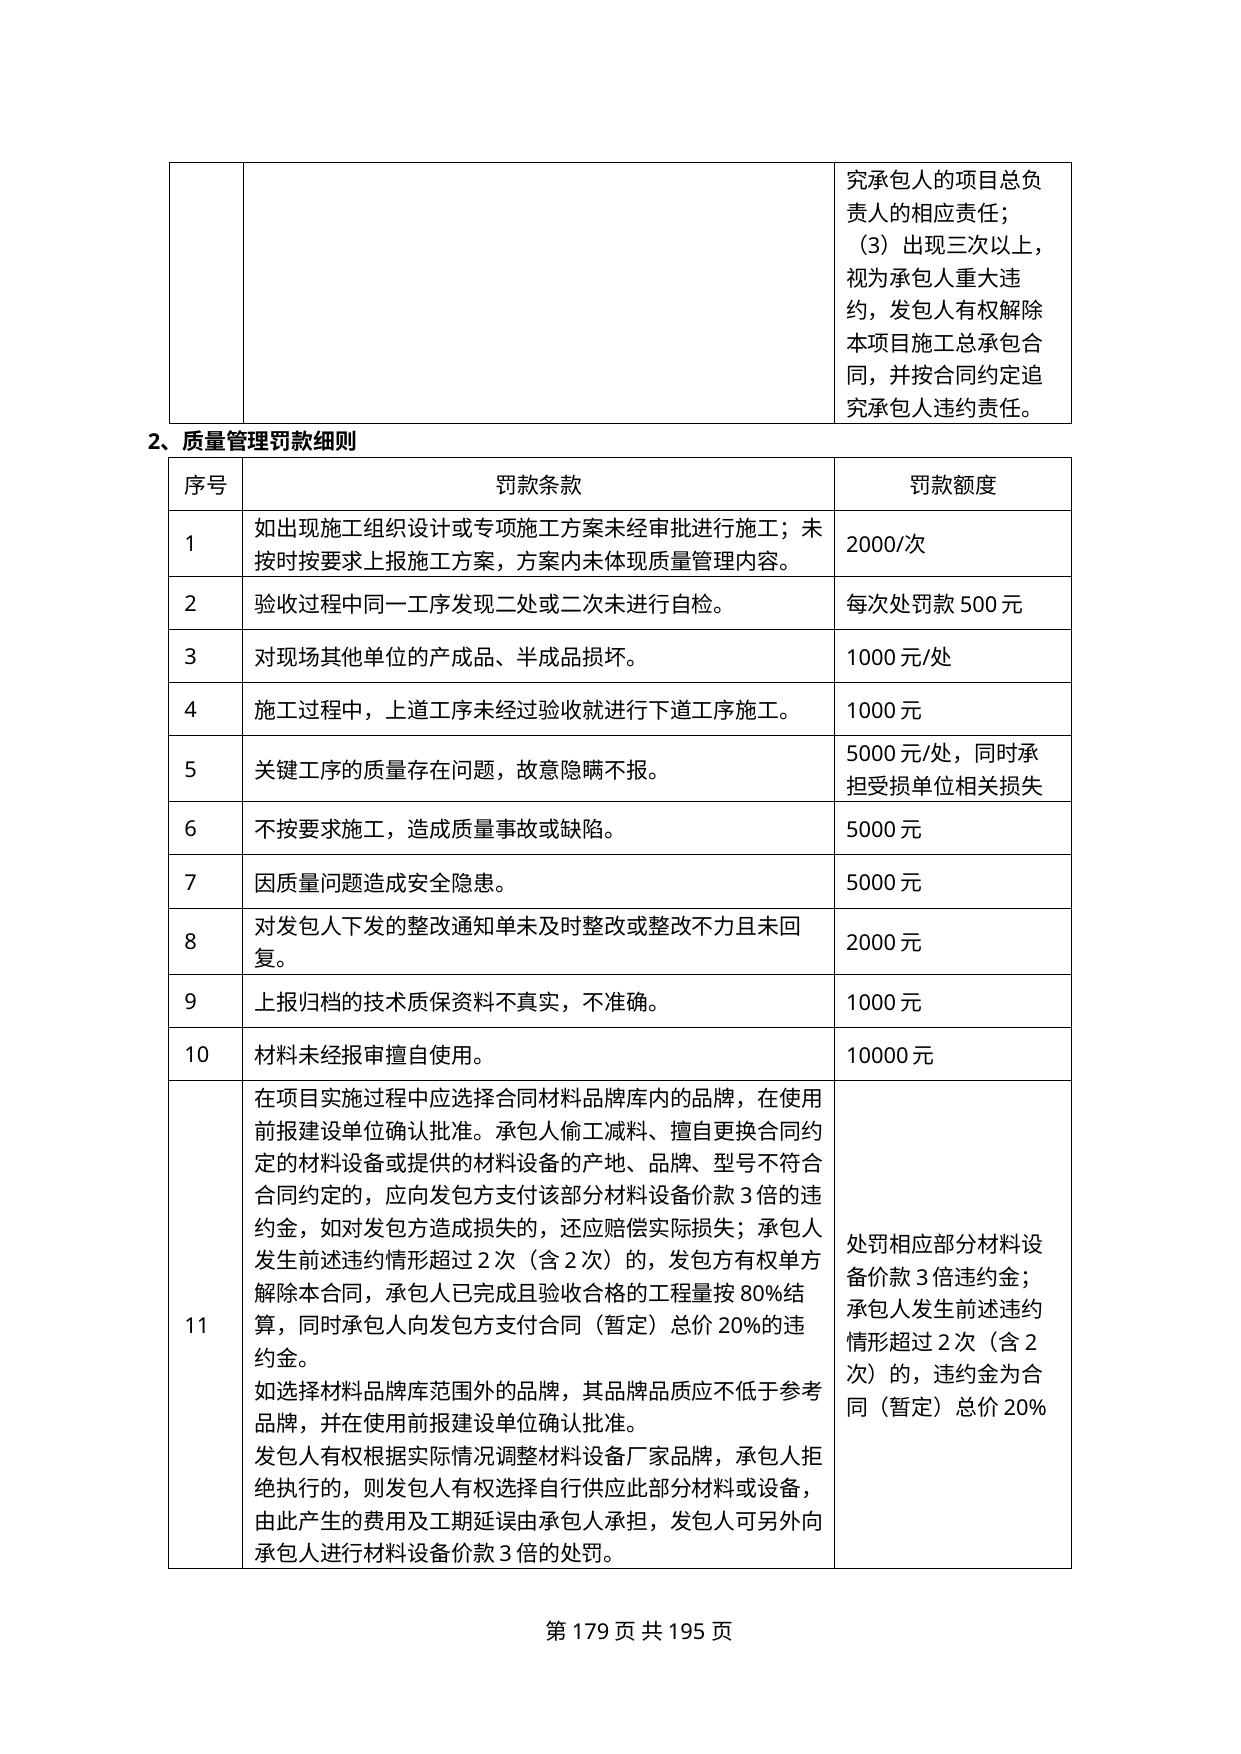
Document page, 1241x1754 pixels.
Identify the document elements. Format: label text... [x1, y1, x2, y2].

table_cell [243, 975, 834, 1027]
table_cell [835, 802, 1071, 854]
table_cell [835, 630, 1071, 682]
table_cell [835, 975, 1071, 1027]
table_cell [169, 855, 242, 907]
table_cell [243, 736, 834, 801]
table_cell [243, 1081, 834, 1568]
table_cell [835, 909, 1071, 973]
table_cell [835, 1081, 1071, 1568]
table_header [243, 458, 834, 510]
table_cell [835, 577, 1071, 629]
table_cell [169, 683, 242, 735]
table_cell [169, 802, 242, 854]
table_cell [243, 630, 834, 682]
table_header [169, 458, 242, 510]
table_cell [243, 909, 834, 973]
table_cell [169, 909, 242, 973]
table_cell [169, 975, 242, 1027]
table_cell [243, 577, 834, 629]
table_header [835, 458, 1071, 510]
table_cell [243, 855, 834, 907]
text 2、质量管理罚款细则 [148, 424, 1093, 457]
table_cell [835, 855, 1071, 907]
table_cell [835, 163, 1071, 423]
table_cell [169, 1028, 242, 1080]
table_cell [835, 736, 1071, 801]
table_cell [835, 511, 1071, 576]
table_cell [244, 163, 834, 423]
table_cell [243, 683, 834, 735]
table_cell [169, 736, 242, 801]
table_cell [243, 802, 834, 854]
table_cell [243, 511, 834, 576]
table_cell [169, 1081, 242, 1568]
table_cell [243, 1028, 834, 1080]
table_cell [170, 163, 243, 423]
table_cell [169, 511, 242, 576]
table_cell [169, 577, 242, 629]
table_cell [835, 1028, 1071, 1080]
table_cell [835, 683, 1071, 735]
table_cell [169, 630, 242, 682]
